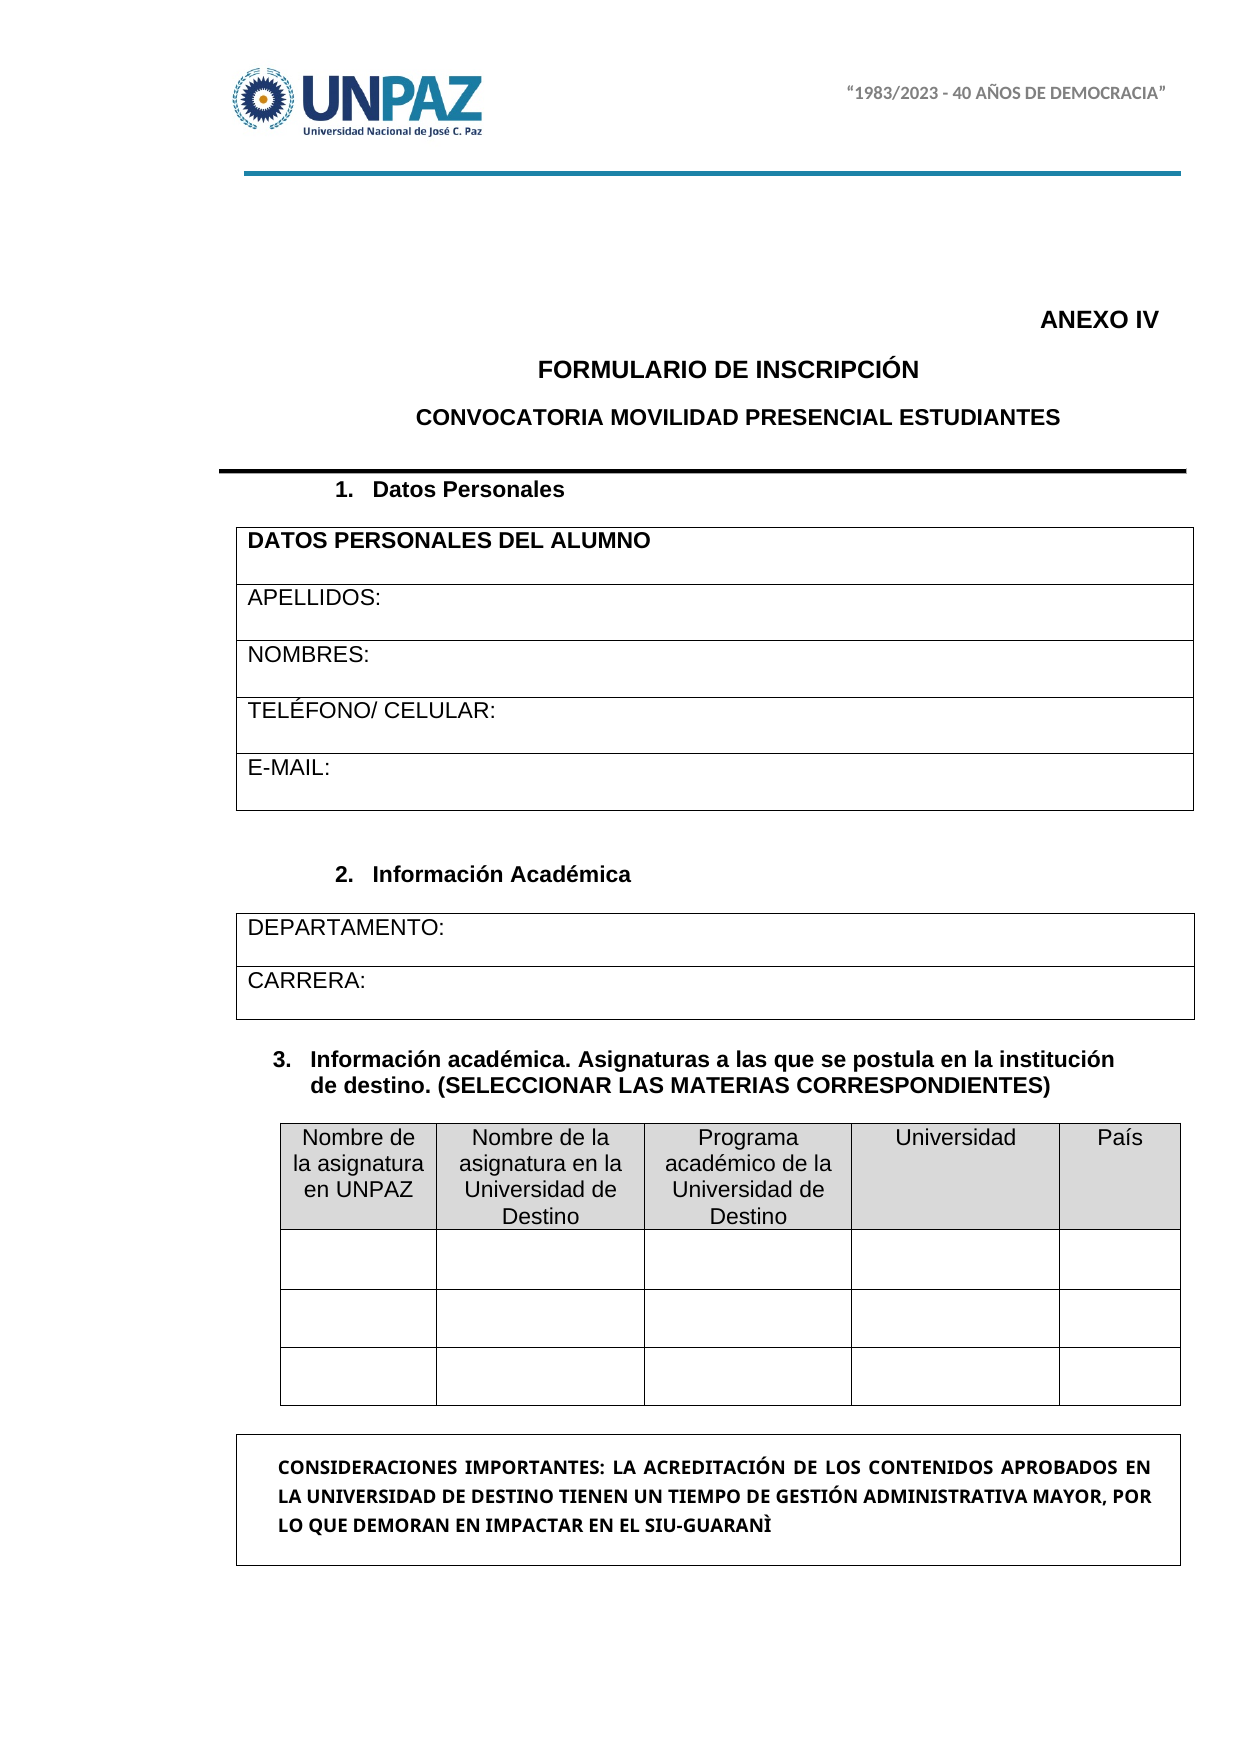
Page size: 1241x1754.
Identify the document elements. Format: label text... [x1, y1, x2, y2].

table_cell [1060, 1348, 1180, 1405]
text CONVOCATORIA MOVILIDAD PRESENCIAL ESTUDIANTES [236, 404, 1068, 431]
picture [221, 59, 500, 150]
table_cell [281, 1348, 436, 1405]
table_header Programa académico de la Universidad de Destino [645, 1124, 851, 1229]
table_header País [1060, 1124, 1180, 1229]
table_cell CARRERA: [237, 967, 1194, 1019]
list Información académica. Asignaturas a las que se postula en la institución de destino. (SELECCIONAR LAS MATERIAS CORRESPONDIENTES) [273, 1046, 1126, 1098]
table_cell [852, 1290, 1059, 1347]
table_header Universidad [852, 1124, 1059, 1229]
table_cell [852, 1348, 1059, 1405]
table_cell [1060, 1290, 1180, 1347]
table_cell [645, 1230, 851, 1288]
text FORMULARIO DE INSCRIPCIÓN [493, 354, 964, 383]
table_cell APELLIDOS: [237, 585, 1193, 640]
table_cell [437, 1230, 644, 1288]
table_cell [645, 1290, 851, 1347]
table_cell E-MAIL: [237, 754, 1193, 809]
table_cell TELÉFONO/ CELULAR: [237, 698, 1193, 753]
table_cell [645, 1348, 851, 1405]
table_header CONSIDERACIONES IMPORTANTES: LA ACREDITACIÓN DE LOS CONTENIDOS APROBADOS EN LA UNIVERSIDAD DE DESTINO TIENEN UN TIEMPO DE GESTIÓN ADMINISTRATIVA MAYOR, POR LO QUE DEMORAN EN IMPACTAR EN EL SIU-GUARANÌ [237, 1435, 1180, 1564]
table_cell NOMBRES: [237, 641, 1193, 697]
table_cell [1060, 1230, 1180, 1288]
table_header DATOS PERSONALES DEL ALUMNO [237, 528, 1193, 584]
table_cell [281, 1290, 436, 1347]
list Información Académica [335, 861, 1181, 888]
table_header DEPARTAMENTO: [237, 914, 1194, 966]
table_cell [437, 1348, 644, 1405]
table_cell [437, 1290, 644, 1347]
text ANEXO IV [236, 305, 1159, 334]
table_cell [852, 1230, 1059, 1288]
table_header Nombre de la asignatura en UNPAZ [281, 1124, 436, 1229]
table_header Nombre de la asignatura en la Universidad de Destino [437, 1124, 644, 1229]
list Datos Personales [335, 475, 1181, 502]
table_cell [281, 1230, 436, 1288]
